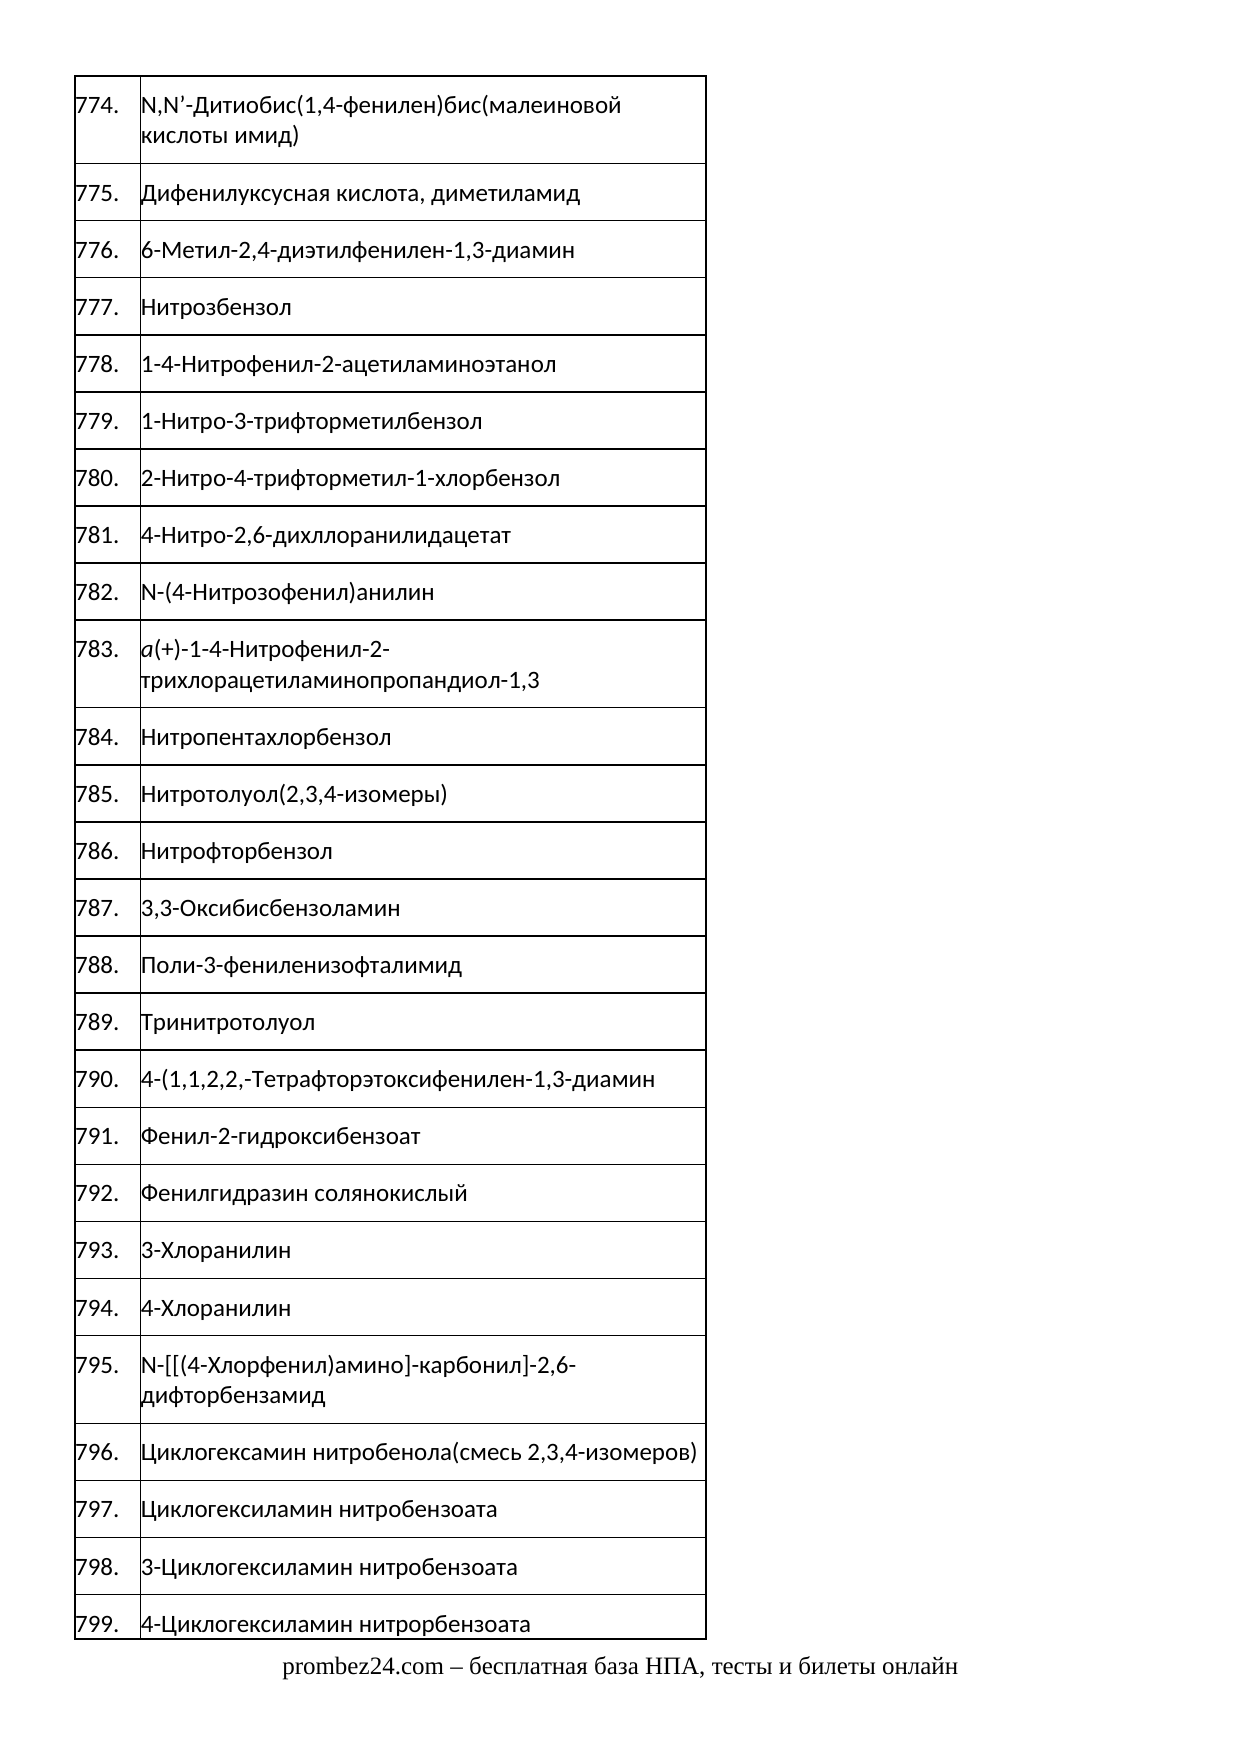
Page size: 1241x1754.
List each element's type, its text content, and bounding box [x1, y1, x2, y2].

table_cell 4-(1,1,2,2,-Тетрафторэтоксифенилен-1,3-диамин [141, 1051, 705, 1106]
table_cell Тринитротолуол [141, 994, 705, 1049]
table_cell Нитротолуол(2,3,4-изомеры) [141, 766, 705, 821]
table_cell 2-Нитро-4-трифторметил-1-хлорбензол [141, 450, 705, 505]
table_cell 776. [76, 221, 140, 277]
table_cell 792. [76, 1165, 140, 1221]
table_cell Нитрофторбензол [141, 823, 705, 878]
table_cell 777. [76, 278, 140, 334]
table_cell Фенил-2-гидроксибензоат [141, 1108, 705, 1163]
table_cell 788. [76, 937, 140, 992]
table_cell 785. [76, 766, 140, 821]
table_cell 793. [76, 1222, 140, 1278]
table_cell Циклогексамин нитробенола(смесь 2,3,4-изомеров) [141, 1424, 705, 1479]
table_cell Нитрозбензол [141, 278, 705, 334]
table_cell 790. [76, 1051, 140, 1106]
table_cell 781. [76, 507, 140, 562]
table_cell 780. [76, 450, 140, 505]
table_cell N-(4-Нитрозофенил)анилин [141, 564, 705, 619]
table_cell 784. [76, 708, 140, 764]
table_cell 783. [76, 621, 140, 707]
table_cell Поли-3-фениленизофталимид [141, 937, 705, 992]
table_cell 794. [76, 1279, 140, 1335]
table_cell 3-Циклогексиламин нитробензоата [141, 1538, 705, 1594]
table_cell 795. [76, 1336, 140, 1422]
table_cell 797. [76, 1481, 140, 1537]
table_cell 787. [76, 880, 140, 935]
table_cell 789. [76, 994, 140, 1049]
table_cell Дифенилуксусная кислота, диметиламид [141, 164, 705, 220]
table_cell а(+)-1-4-Нитрофенил-2-трихлорацетиламинопропандиол-1,3 [141, 621, 705, 707]
table_cell 778. [76, 336, 140, 391]
table_cell 4-Нитро-2,6-дихллоранилидацетат [141, 507, 705, 562]
table_cell 779. [76, 393, 140, 448]
table_cell Нитропентахлорбензол [141, 708, 705, 764]
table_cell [141, 1595, 705, 1638]
table_cell 775. [76, 164, 140, 220]
table_cell 799. [76, 1595, 140, 1638]
table_cell Фенилгидразин солянокислый [141, 1165, 705, 1221]
table_cell 791. [76, 1108, 140, 1163]
table_cell 782. [76, 564, 140, 619]
table_cell 1-4-Нитрофенил-2-ацетиламиноэтанол [141, 336, 705, 391]
table_cell 786. [76, 823, 140, 878]
table_cell 3,3-Оксибисбензоламин [141, 880, 705, 935]
table_cell N,N’-Дитиобис(1,4-фенилен)бис(малеиновой кислоты имид) [141, 77, 705, 163]
table_cell 796. [76, 1424, 140, 1479]
table_cell 4-Хлоранилин [141, 1279, 705, 1335]
table_cell 798. [76, 1538, 140, 1594]
table_cell N-[[(4-Xлорфенил)амино]-карбонил]-2,6-дифторбензамид [141, 1336, 705, 1422]
table_cell 1-Нитро-3-трифторметилбензол [141, 393, 705, 448]
table_cell 6-Метил-2,4-диэтилфенилен-1,3-диамин [141, 221, 705, 277]
table_cell Циклогексиламин нитробензоата [141, 1481, 705, 1537]
table_cell 774. [76, 77, 140, 163]
table_cell 3-Хлоранилин [141, 1222, 705, 1278]
